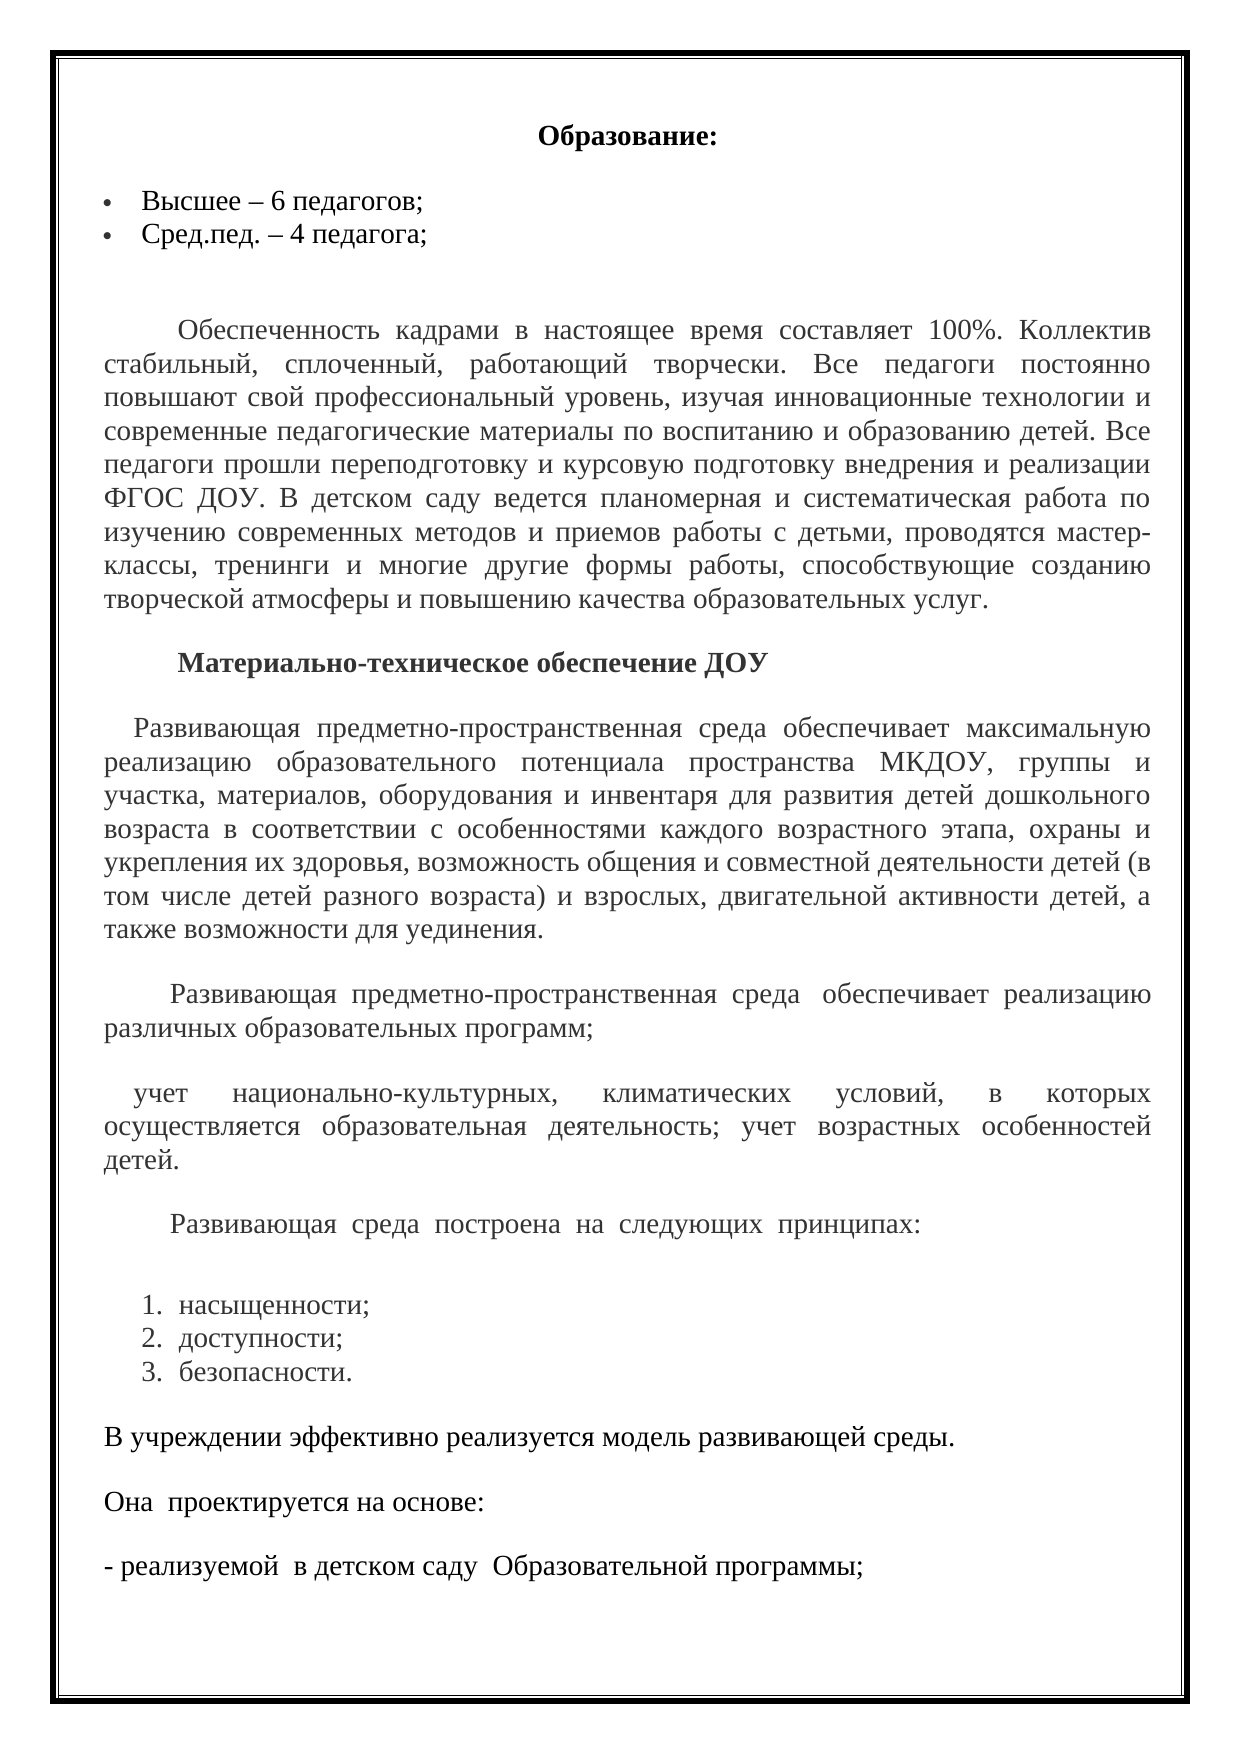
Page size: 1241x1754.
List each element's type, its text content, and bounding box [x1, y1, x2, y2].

text учет национально-культурных, климатических условий, в которых осуществляется образовательная деятельность; учет возрастных особенностей детей. [103, 1075, 1152, 1175]
list Высшее – 6 педагогов; [103, 183, 1114, 216]
list безопасности. [141, 1354, 1114, 1388]
text В учреждении эффективно реализуется модель развивающей среды. [103, 1419, 1152, 1452]
text Материально-техническое обеспечение ДОУ [103, 646, 1152, 679]
text Развивающая среда построена на следующих принципах: [103, 1207, 1152, 1240]
text Развивающая предметно-пространственная среда обеспечивает реализацию различных образовательных программ; [103, 976, 1152, 1043]
list Сред.пед. – 4 педагога; [103, 216, 1114, 250]
list доступности; [141, 1321, 1114, 1354]
list насыщенности; [141, 1287, 1114, 1321]
text Обеспеченность кадрами в настоящее время составляет 100%. Коллектив стабильный, сплоченный, работающий творчески. Все педагоги постоянно повышают свой профессиональный уровень, изучая инновационные технологии и современные педагогические материалы по воспитанию и образованию детей. Все педагоги прошли переподготовку и курсовую подготовку внедрения и реализации ФГОС ДОУ. В детском саду ведется планомерная и систематическая работа по изучению современных методов и приемов работы с детьми, проводятся мастер-классы, тренинги и многие другие формы работы, способствующие созданию творческой атмосферы и повышению качества образовательных услуг. [103, 312, 1152, 614]
text Она проектируется на основе: [103, 1484, 1152, 1517]
text Развивающая предметно-пространственная среда обеспечивает максимальную реализацию образовательного потенциала пространства МКДОУ, группы и участка, материалов, оборудования и инвентаря для развития детей дошкольного возраста в соответствии с особенностями каждого возрастного этапа, охраны и укрепления их здоровья, возможность общения и совместной деятельности детей (в том числе детей разного возраста) и взрослых, двигательной активности детей, а также возможности для уединения. [103, 710, 1152, 945]
text Образование: [103, 118, 1152, 152]
text - реализуемой в детском саду Образовательной программы; [103, 1548, 1152, 1582]
